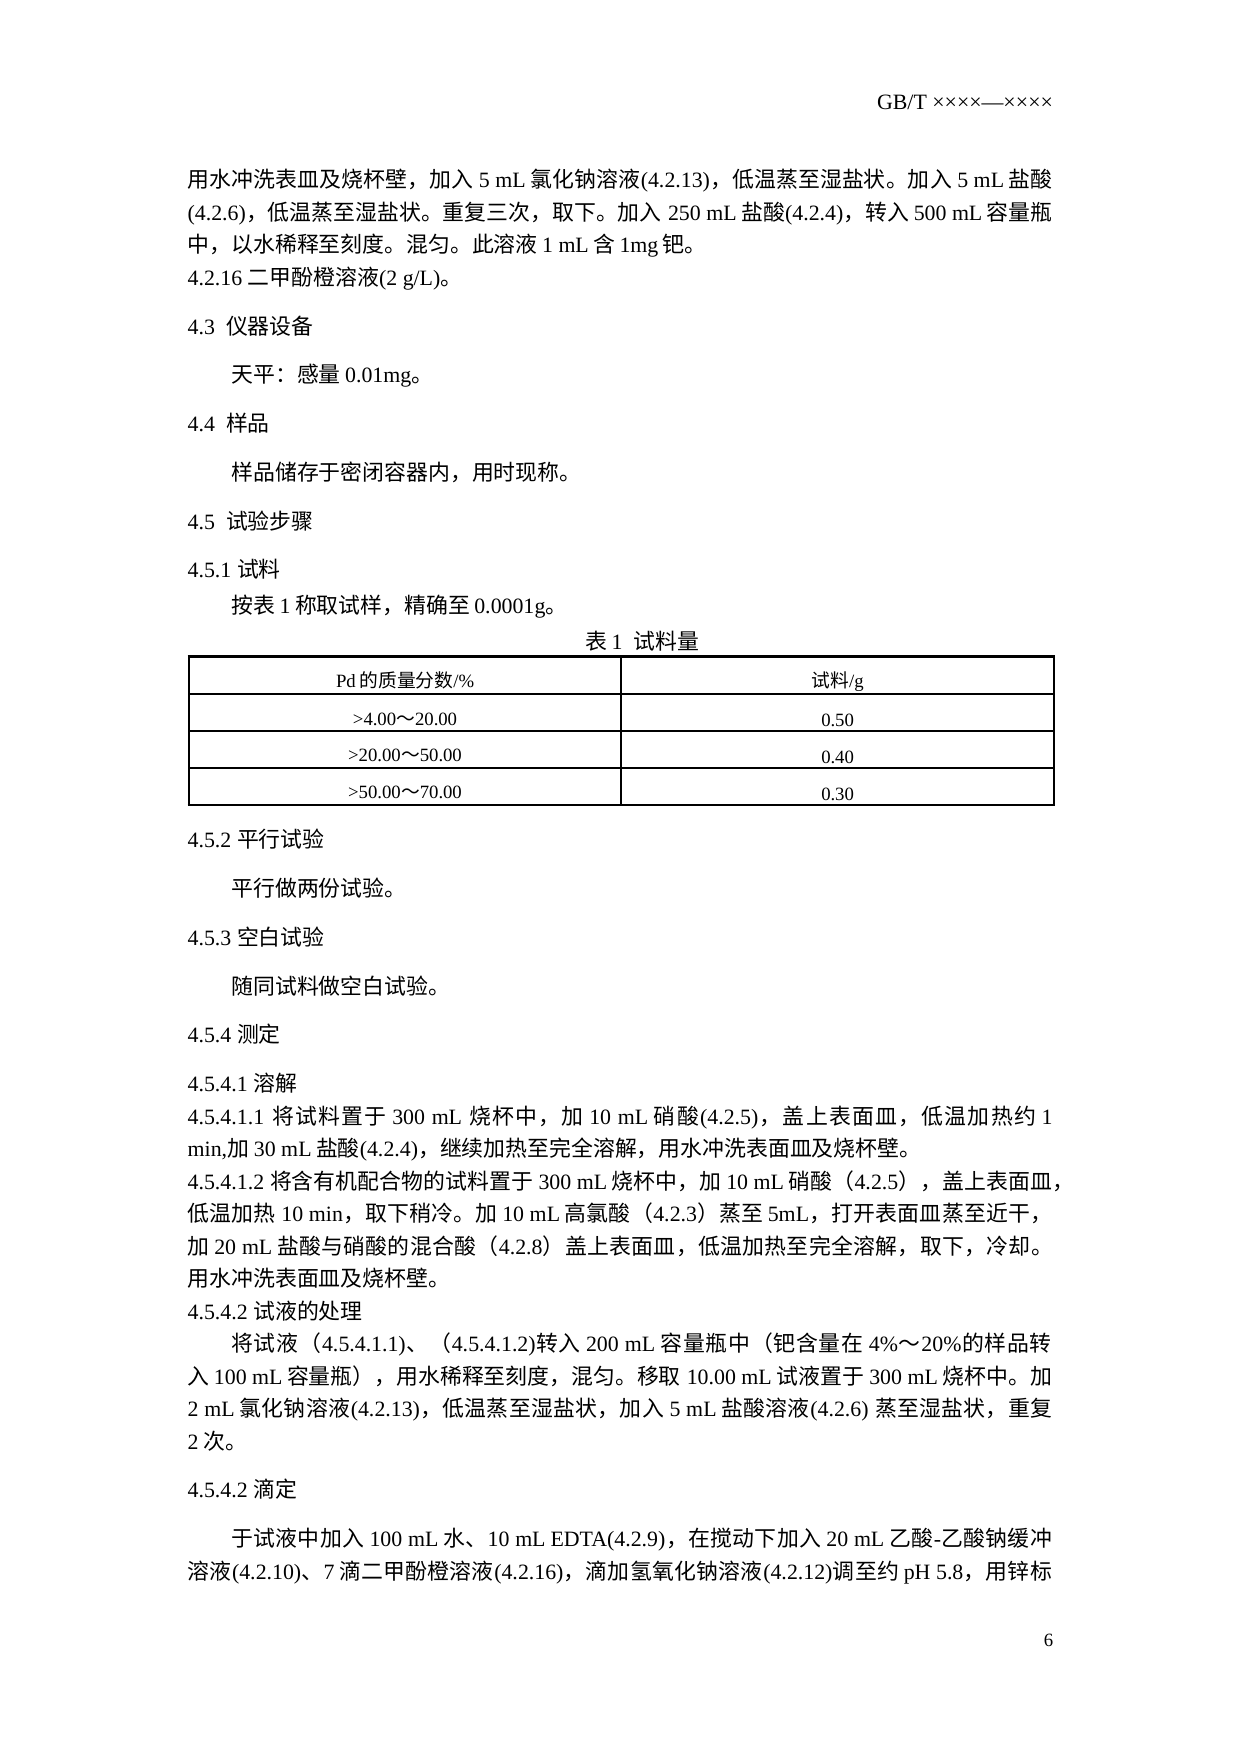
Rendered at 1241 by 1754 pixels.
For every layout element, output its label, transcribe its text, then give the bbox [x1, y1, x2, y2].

text 4.5.4.1.2 将含有机配合物的试料置于300 mL烧杯中，加10 mL硝酸（4.2.5），盖上表面皿，低温加热 10 min，取下稍冷。加10 mL高氯酸（4.2.3）蒸至5mL，打开表面皿蒸至近干，加20 mL盐酸与硝酸的混合酸（4.2.8）盖上表面皿，低温加热至完全溶解，取下，冷却。用水冲洗表面皿及烧杯壁。 [187, 1163, 1053, 1293]
text 4.5.1 试料 [187, 552, 1053, 584]
text 4.5.4.1.1 将试料置于300 mL 烧杯中，加10 mL硝酸(4.2.5)，盖上表面皿，低温加热约1 min,加 30 mL盐酸(4.2.4)，继续加热至完全溶解，用水冲洗表面皿及烧杯壁。 [187, 1098, 1053, 1163]
text 随同试料做空白试验。 [187, 968, 1053, 1001]
text 4.5.4 测定 [187, 1017, 1053, 1049]
text 4.5 试验步骤 [187, 503, 1053, 536]
text 4.5.4.1 溶解 [187, 1066, 1053, 1098]
table_header Pd的质量分数/% [190, 658, 620, 693]
text 样品储存于密闭容器内，用时现称。 [187, 454, 1053, 487]
text 天平：感量0.01mg。 [187, 357, 1053, 389]
table_cell 0.40 [622, 732, 1053, 767]
table_header 试料/g [622, 658, 1053, 693]
text 4.2.16 二甲酚橙溶液(2 g/L)。 [187, 259, 1053, 292]
text 4.5.4.2 试液的处理 [187, 1293, 1053, 1326]
text 4.3 仪器设备 [187, 308, 1053, 341]
table_cell 0.30 [622, 769, 1053, 804]
text 将试液（4.5.4.1.1)、（4.5.4.1.2)转入200 mL容量瓶中（钯含量在4%～20%的样品转入100 mL容量瓶），用水稀释至刻度，混匀。移取10.00 mL试液置于 300 mL 烧杯中。加 2 mL氯化钠溶液(4.2.13)，低温蒸至湿盐状，加入5 mL盐酸溶液(4.2.6) 蒸至湿盐状，重复2次。 [187, 1326, 1053, 1456]
text 表1 试料量 [187, 620, 1053, 655]
table_cell >4.00～20.00 [190, 695, 620, 730]
table_cell >20.00～50.00 [190, 732, 620, 767]
text 按表1称取试样，精确至0.0001g。 [187, 584, 1053, 620]
text 4.5.3 空白试验 [187, 919, 1053, 952]
table_cell >50.00～70.00 [190, 769, 620, 804]
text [187, 162, 1053, 259]
table_cell 0.50 [622, 695, 1053, 730]
text 4.5.2 平行试验 [187, 822, 1053, 854]
text 4.5.4.2 滴定 [187, 1472, 1053, 1504]
text 平行做两份试验。 [187, 871, 1053, 903]
text 4.4 样品 [187, 406, 1053, 438]
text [187, 1521, 1053, 1586]
